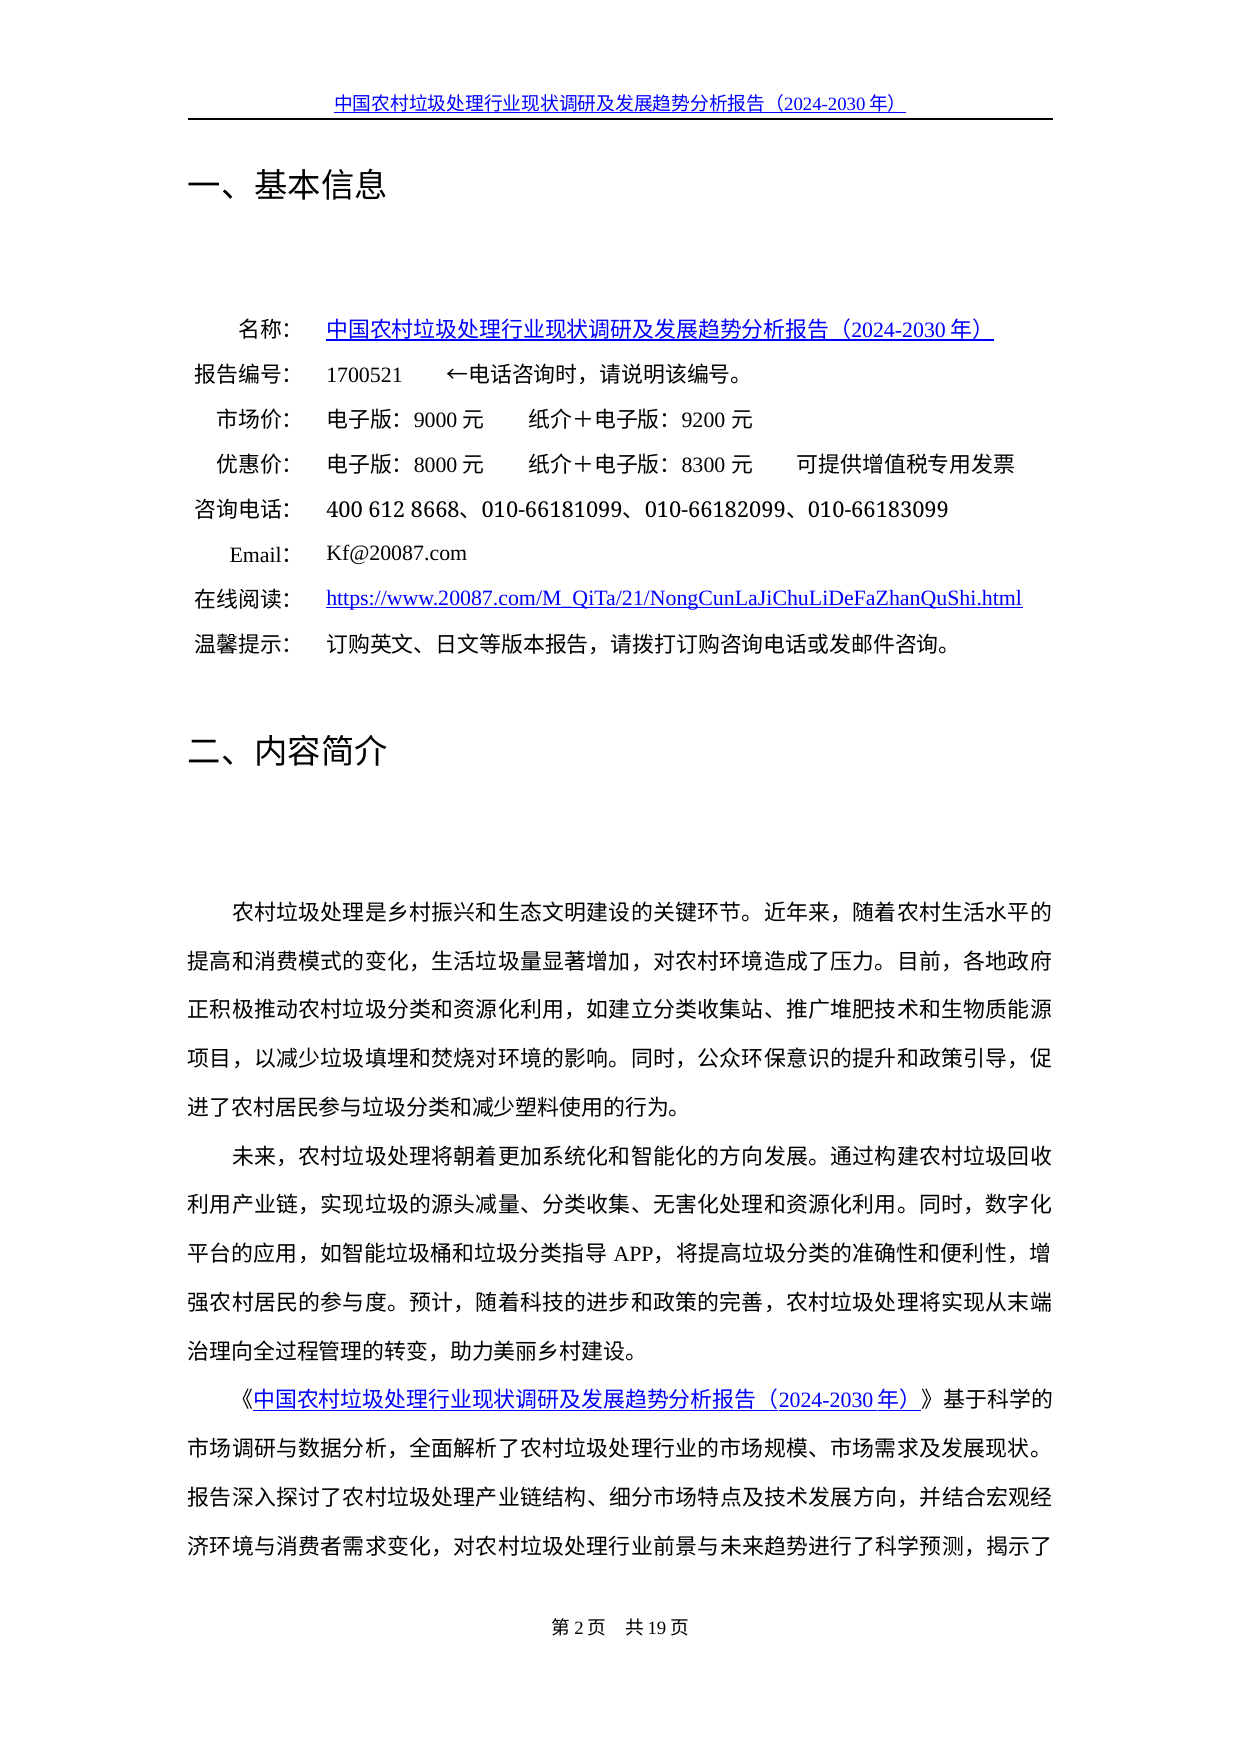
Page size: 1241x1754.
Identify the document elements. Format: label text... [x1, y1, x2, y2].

table_cell [315, 582, 1073, 627]
table_cell 优惠价： [167, 447, 315, 492]
table_cell 订购英文、日文等版本报告，请拨打订购咨询电话或发邮件咨询。 [315, 627, 1073, 672]
table_cell 在线阅读： [167, 582, 315, 627]
table_cell 市场价： [167, 402, 315, 447]
table_header 中国农村垃圾处理行业现状调研及发展趋势分析报告（2024-2030年） [315, 312, 1073, 357]
table_cell 1700521 ←电话咨询时，请说明该编号。 [315, 357, 1073, 402]
title 一、基本信息 [187, 150, 1053, 215]
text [187, 894, 1053, 1561]
table_cell 电子版：9000 元 纸介＋电子版：9200 元 [315, 402, 1073, 447]
table_cell 400 612 8668、010-66181099、010-66182099、010-66183099 [315, 492, 1073, 537]
table_cell 咨询电话： [167, 492, 315, 537]
table_cell 温馨提示： [167, 627, 315, 672]
table_cell 电子版：8000 元 纸介＋电子版：8300 元 可提供增值税专用发票 [315, 447, 1073, 492]
table_cell Kf@20087.com [315, 537, 1073, 582]
table_cell 报告编号： [167, 357, 315, 402]
table_cell Email： [167, 537, 315, 582]
table_header 名称： [167, 312, 315, 357]
title 二、内容简介 [187, 717, 1053, 782]
